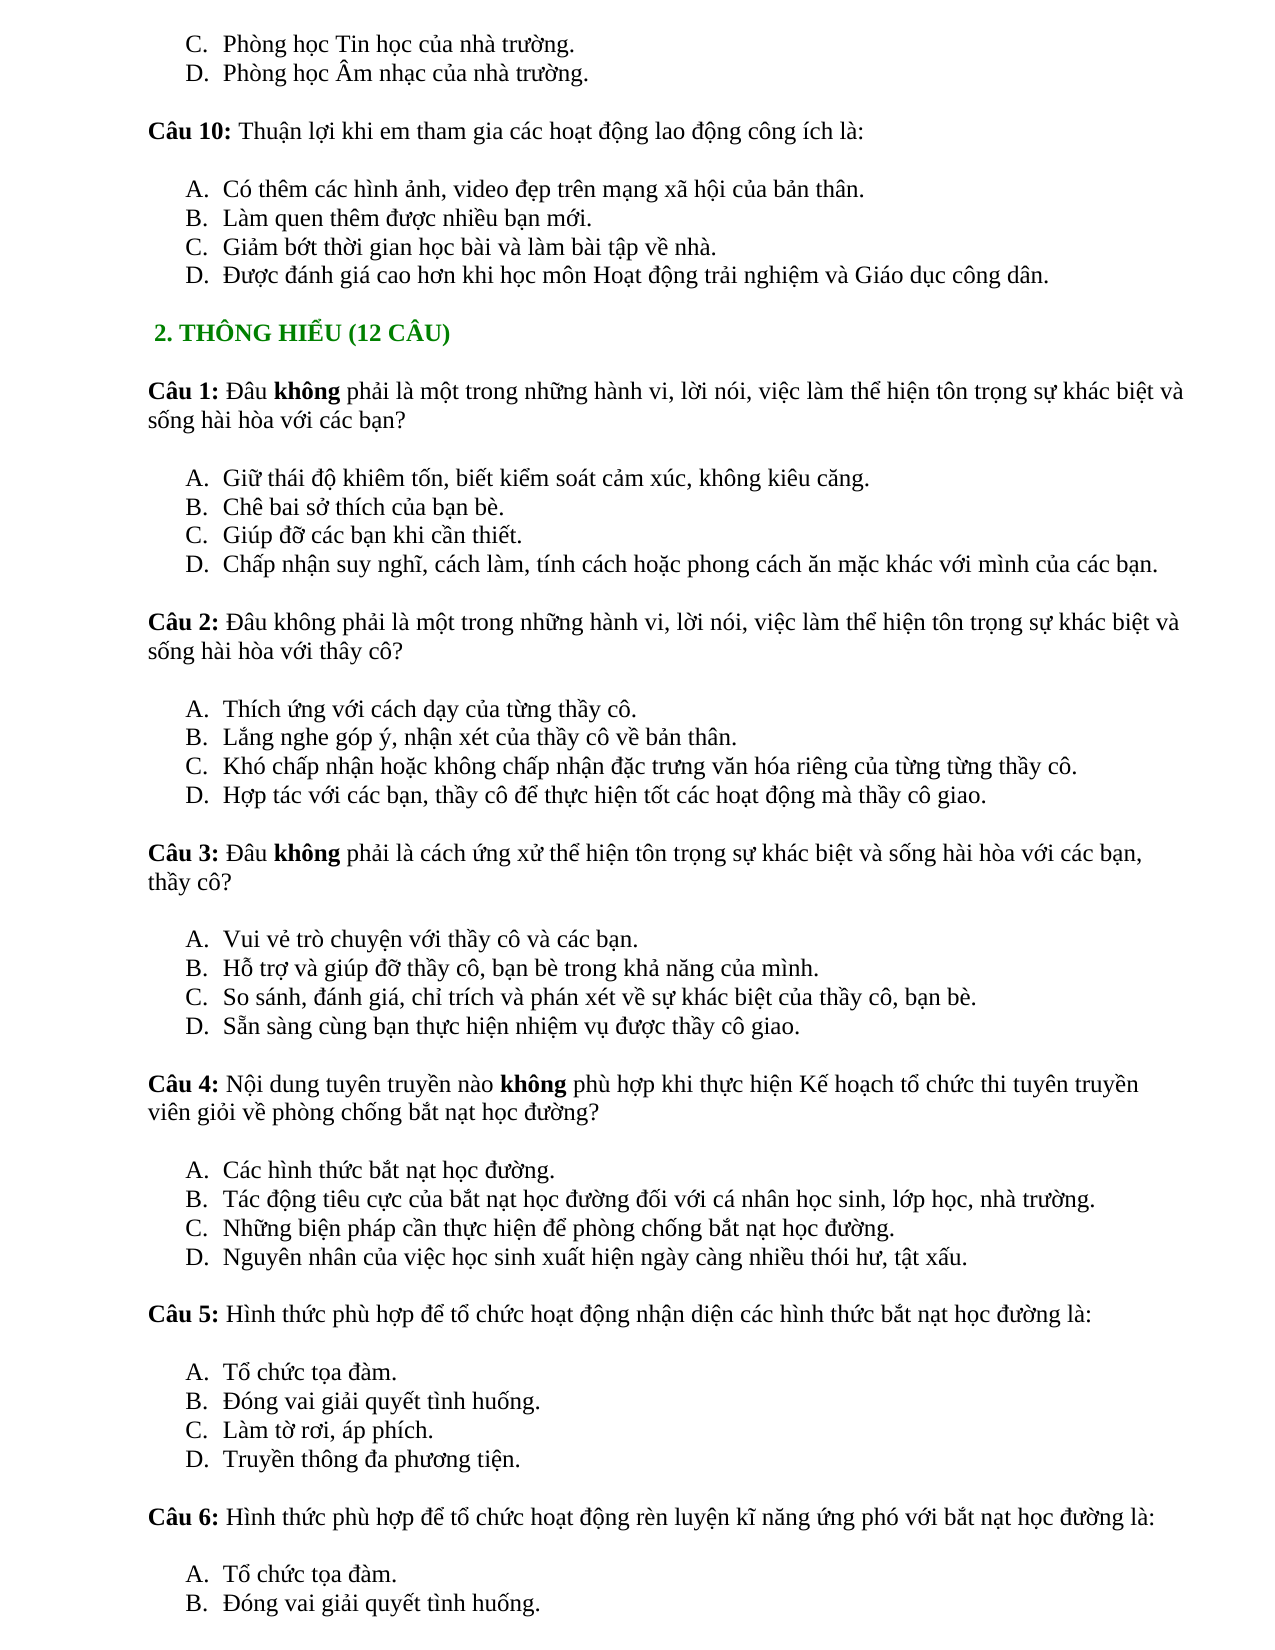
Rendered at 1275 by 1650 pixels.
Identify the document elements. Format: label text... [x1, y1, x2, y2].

list Chê bai sở thích của bạn bè. [185, 492, 1186, 520]
list Phòng học Tin học của nhà trường. [185, 29, 1186, 58]
list Các hình thức bắt nạt học đường. [185, 1155, 1186, 1184]
text Câu 1: Đâu không phải là một trong những hành vi, lời nói, việc làm thể hiện tôn trọng sự khác biệt và sống hài hòa với các bạn? [148, 376, 1186, 434]
text Câu 5: Hình thức phù hợp để tổ chức hoạt động nhận diện các hình thức bắt nạt học đường là: [148, 1299, 1186, 1328]
list Tác động tiêu cực của bắt nạt học đường đối với cá nhân học sinh, lớp học, nhà trường. [185, 1184, 1186, 1213]
list Thích ứng với cách dạy của từng thầy cô. [185, 694, 1186, 722]
text Câu 2: Đâu không phải là một trong những hành vi, lời nói, việc làm thể hiện tôn trọng sự khác biệt và sống hài hòa với thây cô? [148, 607, 1186, 664]
list Truyền thông đa phương tiện. [185, 1444, 1186, 1472]
list Phòng học Âm nhạc của nhà trường. [185, 58, 1186, 87]
list Đóng vai giải quyết tình huống. [185, 1386, 1186, 1415]
list Hợp tác với các bạn, thầy cô để thực hiện tốt các hoạt động mà thầy cô giao. [185, 780, 1186, 809]
list Làm tờ rơi, áp phích. [185, 1415, 1186, 1444]
list Tổ chức tọa đàm. [185, 1559, 1186, 1588]
list Giảm bớt thời gian học bài và làm bài tập về nhà. [185, 232, 1186, 260]
text 2. THÔNG HIỂU (12 CÂU) [148, 318, 1186, 347]
list Giữ thái độ khiêm tốn, biết kiểm soát cảm xúc, không kiêu căng. [185, 463, 1186, 492]
list Giúp đỡ các bạn khi cần thiết. [185, 520, 1186, 549]
text Câu 3: Đâu không phải là cách ứng xử thể hiện tôn trọng sự khác biệt và sống hài hòa với các bạn, thầy cô? [148, 838, 1186, 895]
text Câu 10: Thuận lợi khi em tham gia các hoạt động lao động công ích là: [148, 116, 1186, 145]
list Chấp nhận suy nghĩ, cách làm, tính cách hoặc phong cách ăn mặc khác với mình của các bạn. [185, 549, 1186, 578]
list Sẵn sàng cùng bạn thực hiện nhiệm vụ được thầy cô giao. [185, 1011, 1186, 1039]
list Những biện pháp cần thực hiện để phòng chống bắt nạt học đường. [185, 1213, 1186, 1242]
list Hỗ trợ và giúp đỡ thầy cô, bạn bè trong khả năng của mình. [185, 953, 1186, 982]
list Nguyên nhân của việc học sinh xuất hiện ngày càng nhiều thói hư, tật xấu. [185, 1242, 1186, 1270]
list Vui vẻ trò chuyện với thầy cô và các bạn. [185, 924, 1186, 953]
text Câu 6: Hình thức phù hợp để tổ chức hoạt động rèn luyện kĩ năng ứng phó với bắt nạt học đường là: [148, 1502, 1186, 1530]
list Có thêm các hình ảnh, video đẹp trên mạng xã hội của bản thân. [185, 174, 1186, 203]
list Làm quen thêm được nhiều bạn mới. [185, 203, 1186, 232]
text Câu 4: Nội dung tuyên truyền nào không phù hợp khi thực hiện Kế hoạch tổ chức thi tuyên truyền viên giỏi về phòng chống bắt nạt học đường? [148, 1069, 1186, 1126]
list Đóng vai giải quyết tình huống. [185, 1588, 1186, 1617]
list So sánh, đánh giá, chỉ trích và phán xét về sự khác biệt của thầy cô, bạn bè. [185, 982, 1186, 1011]
list Tổ chức tọa đàm. [185, 1357, 1186, 1386]
list Lắng nghe góp ý, nhận xét của thầy cô về bản thân. [185, 722, 1186, 751]
list Được đánh giá cao hơn khi học môn Hoạt động trải nghiệm và Giáo dục công dân. [185, 260, 1186, 289]
list Khó chấp nhận hoặc không chấp nhận đặc trưng văn hóa riêng của từng từng thầy cô. [185, 751, 1186, 780]
